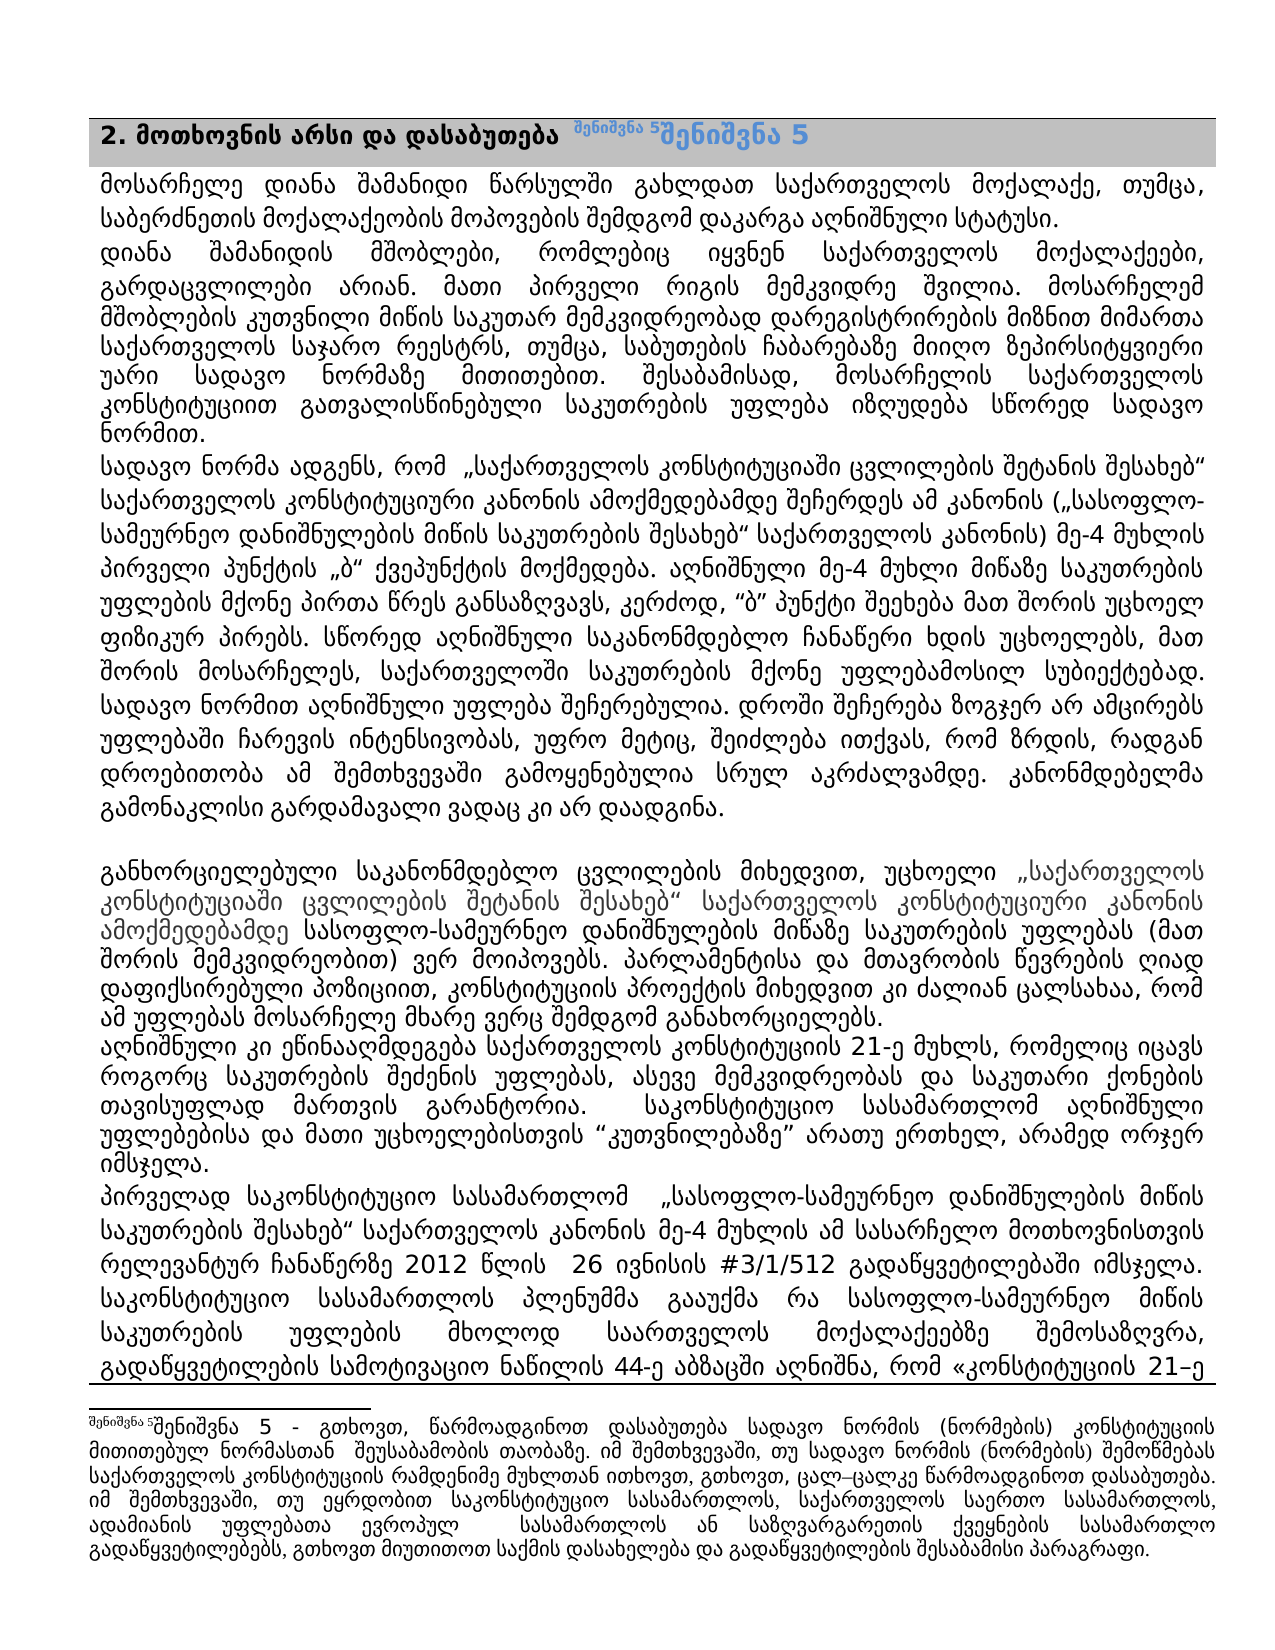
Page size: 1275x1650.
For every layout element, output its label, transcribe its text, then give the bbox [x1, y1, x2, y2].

table_header 2. მოთხოვნის არსი და დასაბუთება შენიშვნა 5 [89, 119, 1216, 167]
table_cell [89, 167, 1216, 1383]
